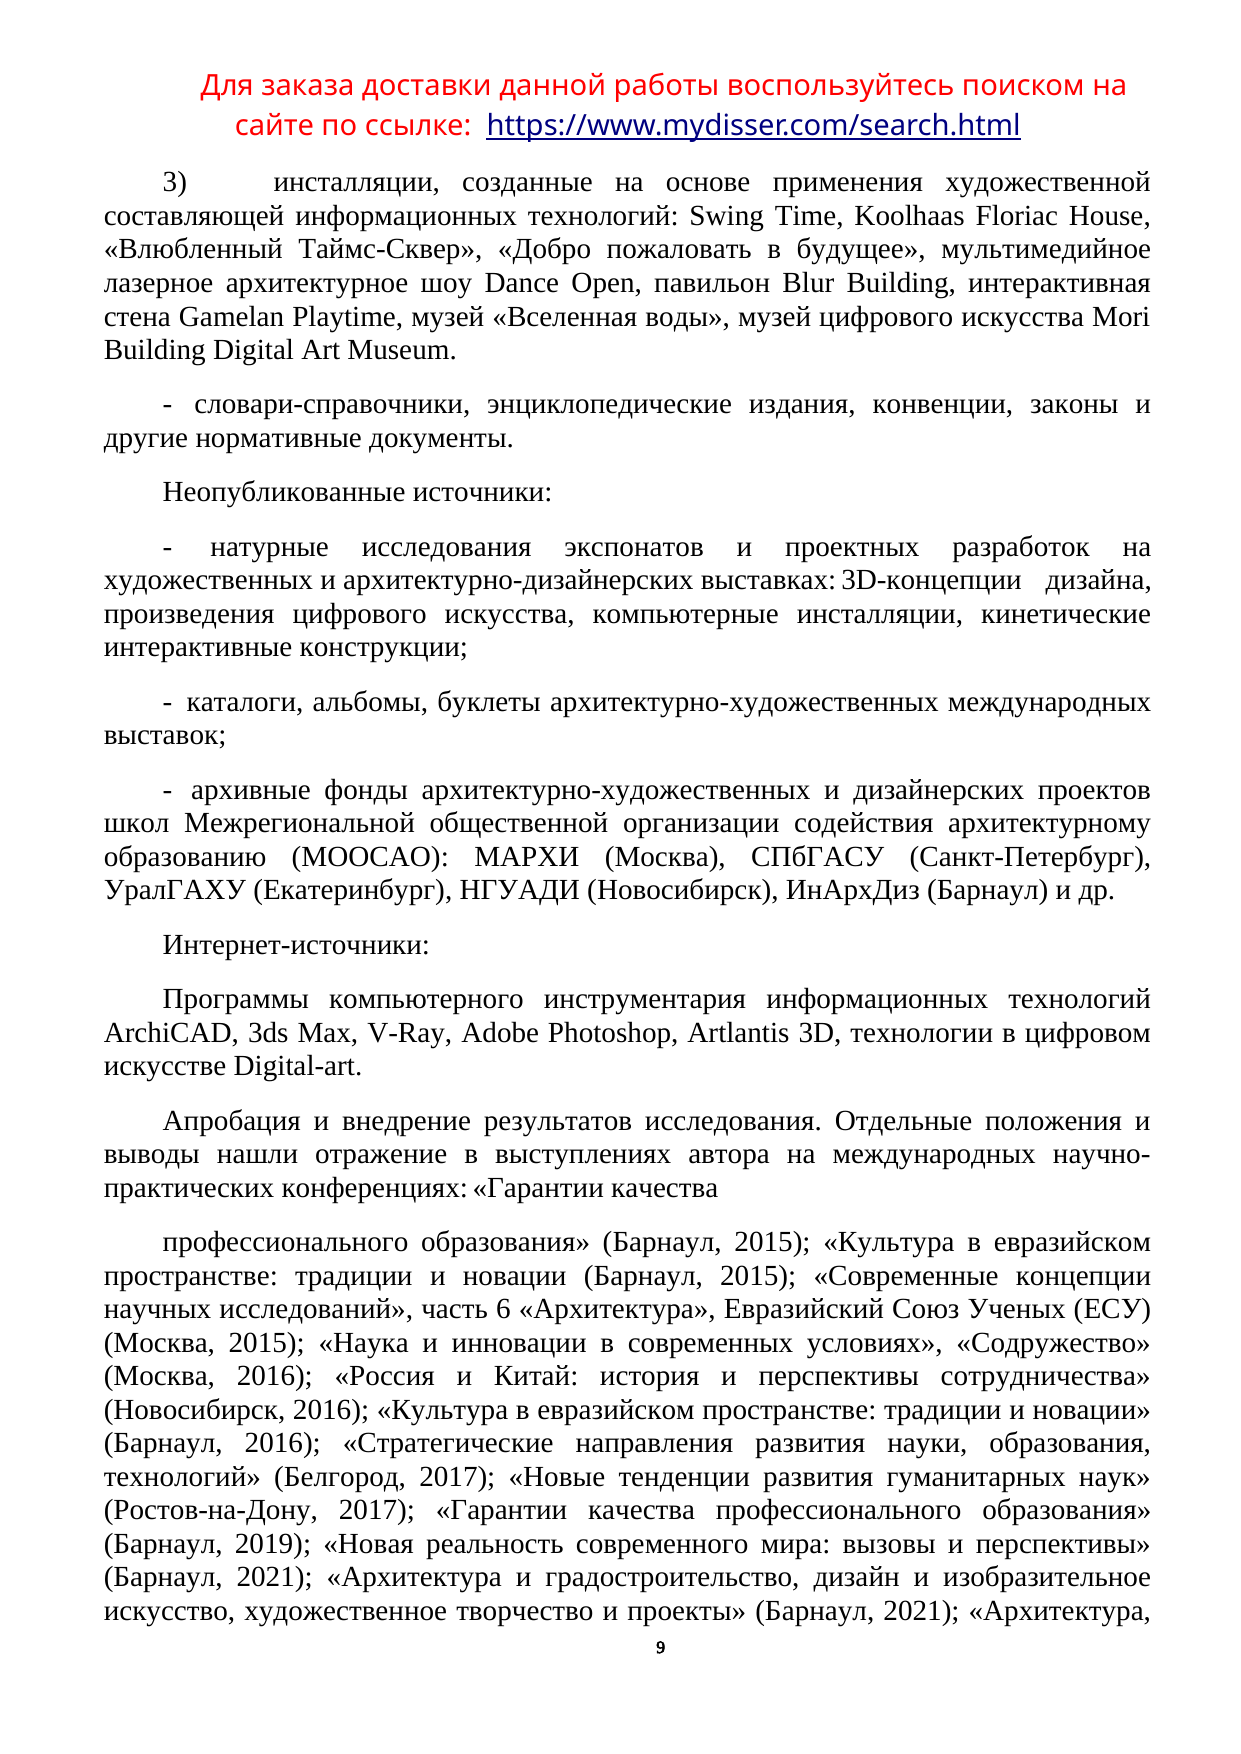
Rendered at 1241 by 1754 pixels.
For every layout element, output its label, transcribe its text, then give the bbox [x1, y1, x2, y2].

text Неопубликованные источники: [103, 474, 1152, 508]
text Апробация и внедрение результатов исследования. Отдельные положения и выводы нашли отражение в выступлениях автора на международных научно-практических конференциях: «Гарантии качества [103, 1103, 1152, 1203]
text Программы компьютерного инструментария информационных технологий ArchiCAD, 3ds Max, V-Ray, Adobe Photoshop, Artlantis 3D, технологии в цифровом искусстве Digital-art. [103, 981, 1152, 1082]
text - архивные фонды архитектурно-художественных и дизайнерских проектов школ Межрегиональной общественной организации содействия архитектурному образованию (МООСАО): МАРХИ (Москва), СПбГАСУ (Санкт-Петербург), УралГАХУ (Екатеринбург), НГУАДИ (Новосибирск), ИнАрхДиз (Барнаул) и др. [103, 772, 1152, 906]
text - словари-справочники, энциклопедические издания, конвенции, законы и другие нормативные документы. [103, 387, 1152, 454]
text - каталоги, альбомы, буклеты архитектурно-художественных международных выставок; [103, 684, 1152, 751]
text Интернет-источники: [103, 927, 1152, 960]
text - натурные исследования экспонатов и проектных разработок на художественных и архитектурно-дизайнерских выставках: 3D-концепции дизайна, произведения цифрового искусства, компьютерные инсталляции, кинетические интерактивные конструкции; [103, 529, 1152, 663]
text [103, 1224, 1152, 1627]
text 3) инсталляции, созданные на основе применения художественной составляющей информационных технологий: Swing Time, Koolhaas Floriac House, «Влюбленный Таймс-Сквер», «Добро пожаловать в будущее», мультимедийное лазерное архитектурное шоу Dance Open, павильон Blur Building, интерактивная стена Gamelan Playtime, музей «Вселенная воды», музей цифрового искусства Mori Building Digital Art Museum. [103, 164, 1152, 366]
